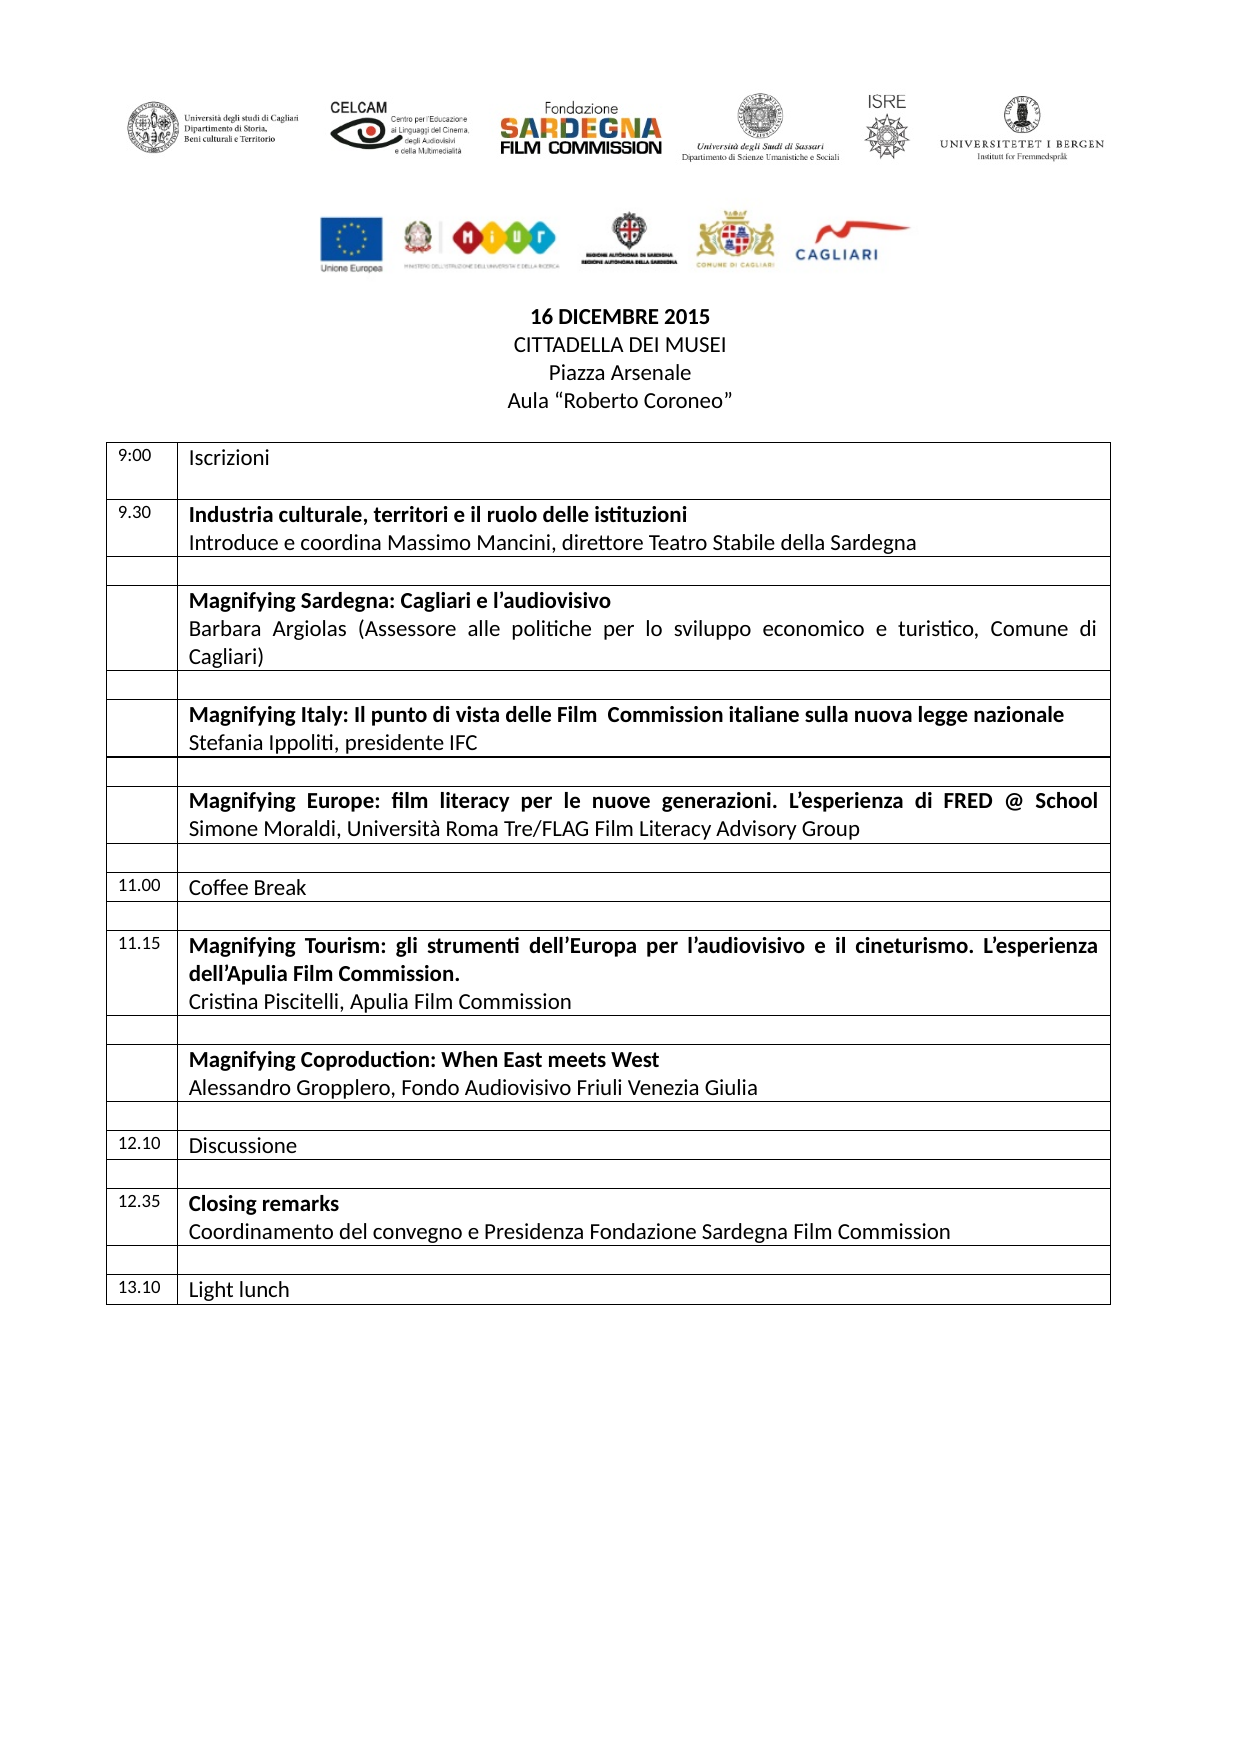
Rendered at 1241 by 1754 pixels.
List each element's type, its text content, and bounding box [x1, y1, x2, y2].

table_cell [178, 844, 188, 872]
table_cell [178, 557, 188, 585]
table_cell [178, 1160, 1110, 1188]
table_cell [178, 902, 1110, 930]
table_header 9:00 [107, 443, 177, 499]
text Piazza Arsenale [118, 358, 1122, 386]
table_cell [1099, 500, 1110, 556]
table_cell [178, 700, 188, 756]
table_cell 12.35 [107, 1189, 177, 1245]
table_cell 11.00 [107, 873, 177, 901]
table_cell [107, 758, 177, 786]
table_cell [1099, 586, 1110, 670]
text Aula “Roberto Coroneo” [118, 386, 1122, 414]
table_cell [178, 1102, 1110, 1130]
table_cell [178, 758, 188, 786]
text 16 DICEMBRE 2015 [118, 302, 1122, 330]
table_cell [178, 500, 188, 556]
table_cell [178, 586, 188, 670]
table_cell [107, 844, 177, 872]
table_cell [1099, 557, 1110, 585]
table_cell [107, 1160, 177, 1188]
table_cell [107, 700, 177, 756]
table_cell [107, 1016, 177, 1044]
table_cell [1099, 671, 1110, 699]
table_cell [1099, 844, 1110, 872]
table_cell [178, 1016, 1110, 1044]
table_cell [107, 1102, 177, 1130]
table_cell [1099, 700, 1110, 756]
picture [118, 73, 1120, 302]
table_cell 13.10 [107, 1275, 177, 1303]
table_cell [178, 671, 188, 699]
table_cell [107, 1045, 177, 1101]
table_cell 12.10 [107, 1131, 177, 1159]
table_cell [107, 557, 177, 585]
table_cell [178, 1246, 1110, 1274]
table_cell Magnifying Coproduction: When East meets West Alessandro Gropplero, Fondo Audiovisivo Friuli Venezia Giulia [178, 1045, 1110, 1101]
table_cell [107, 787, 177, 843]
table_cell [1099, 758, 1110, 786]
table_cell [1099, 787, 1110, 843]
table_cell [107, 902, 177, 930]
table_cell [107, 671, 177, 699]
table_cell Magnifying Tourism: gli strumenti dell’Europa per l’audiovisivo e il cineturismo. L’esperienza dell’Apulia Film Commission. Cristina Piscitelli, Apulia Film Commission [178, 931, 1110, 1015]
table_cell Closing remarks Coordinamento del convegno e Presidenza Fondazione Sardegna Film Commission [178, 1189, 1110, 1245]
table_cell [107, 586, 177, 670]
table_cell 9.30 [107, 500, 177, 556]
text CITTADELLA DEI MUSEI [118, 330, 1122, 358]
table_cell [107, 1246, 177, 1274]
table_header Iscrizioni [178, 443, 1110, 499]
table_cell 11.15 [107, 931, 177, 1015]
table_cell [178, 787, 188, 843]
